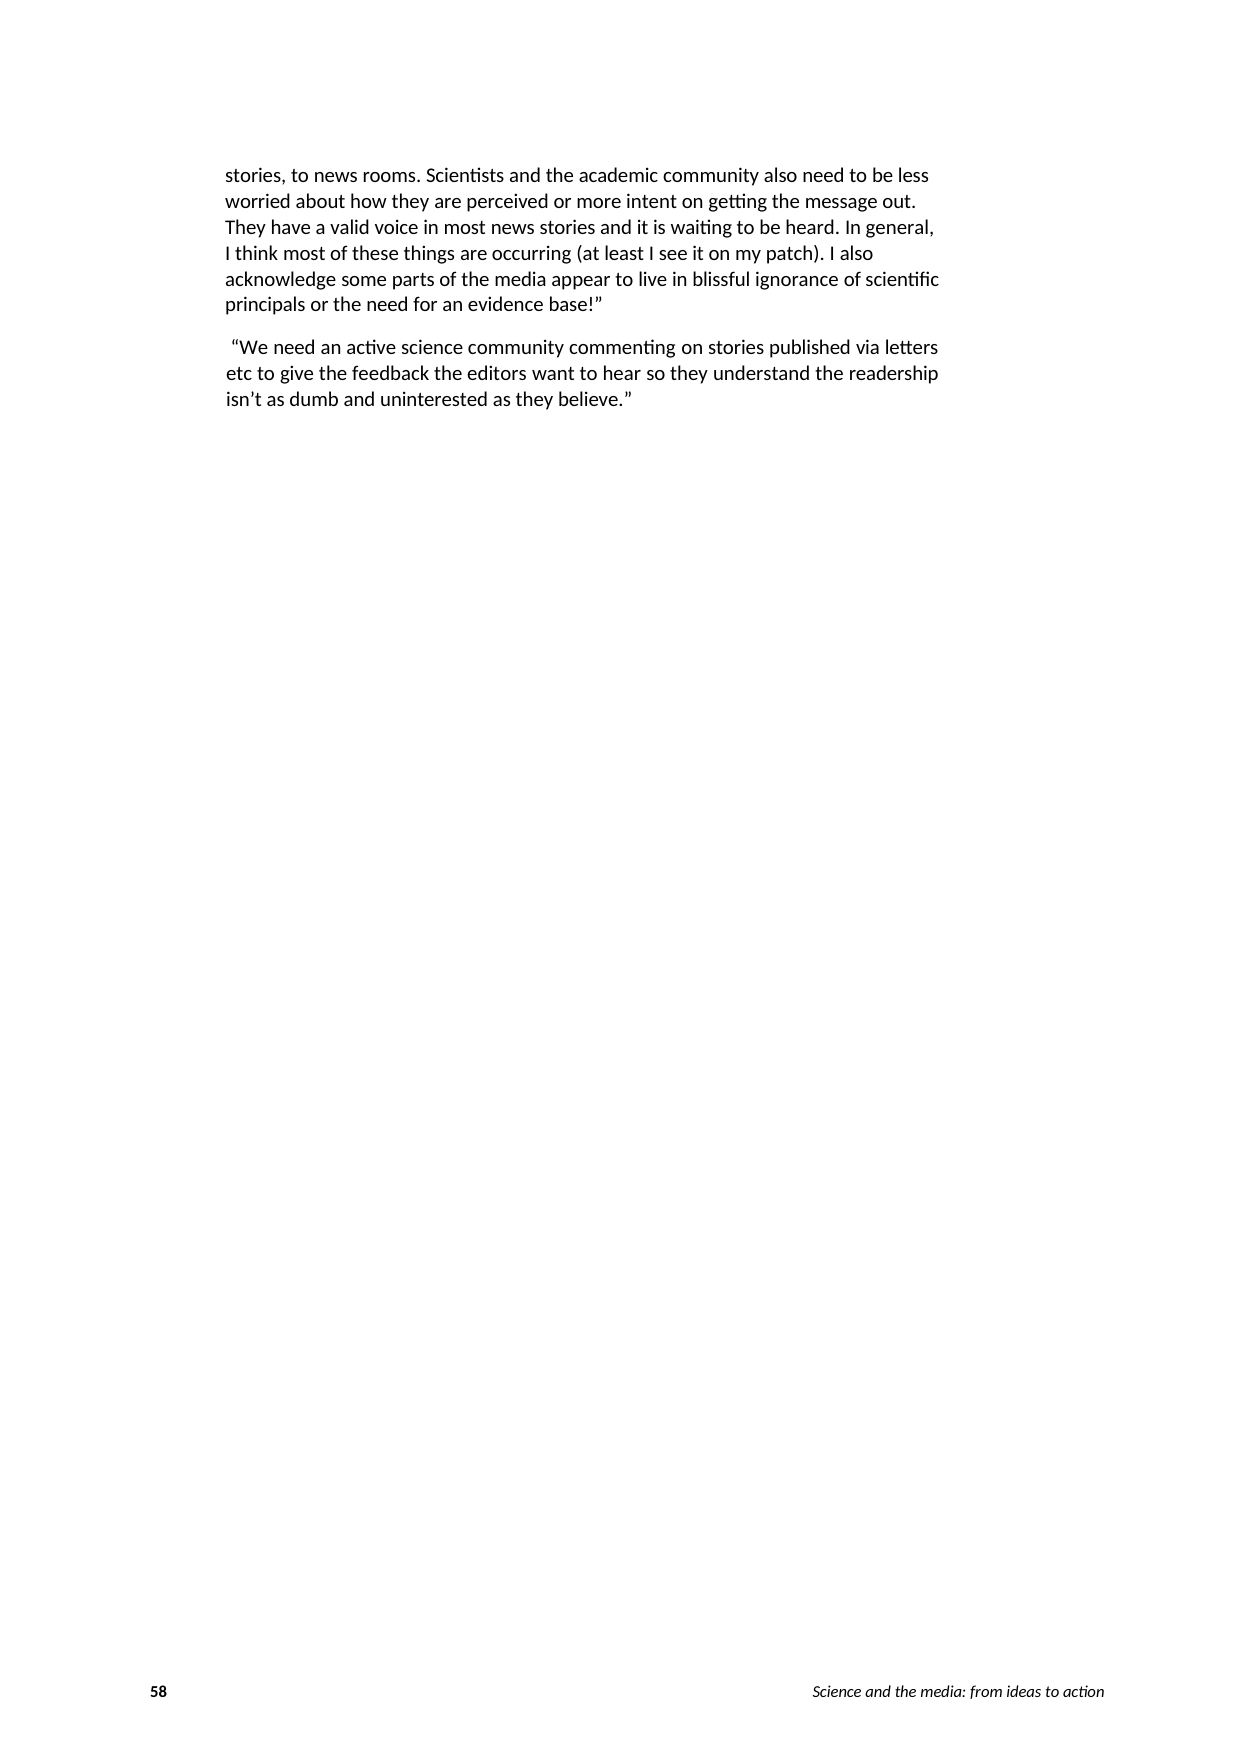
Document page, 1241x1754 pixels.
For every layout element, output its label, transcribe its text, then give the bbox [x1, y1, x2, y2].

text “We need an active science community commenting on stories published via letters etc to give the feedback the editors want to hear so they understand the readership isn’t as dumb and uninterested as they believe.” [226, 334, 939, 411]
text stories, to news rooms. Scientists and the academic community also need to be less worried about how they are perceived or more intent on getting the message out. They have a valid voice in most news stories and it is waiting to be heard. In general, I think most of these things are occurring (at least I see it on my patch). I also acknowledge some parts of the media appear to live in blissful ignorance of scientific principals or the need for an evidence base!” [225, 162, 940, 317]
